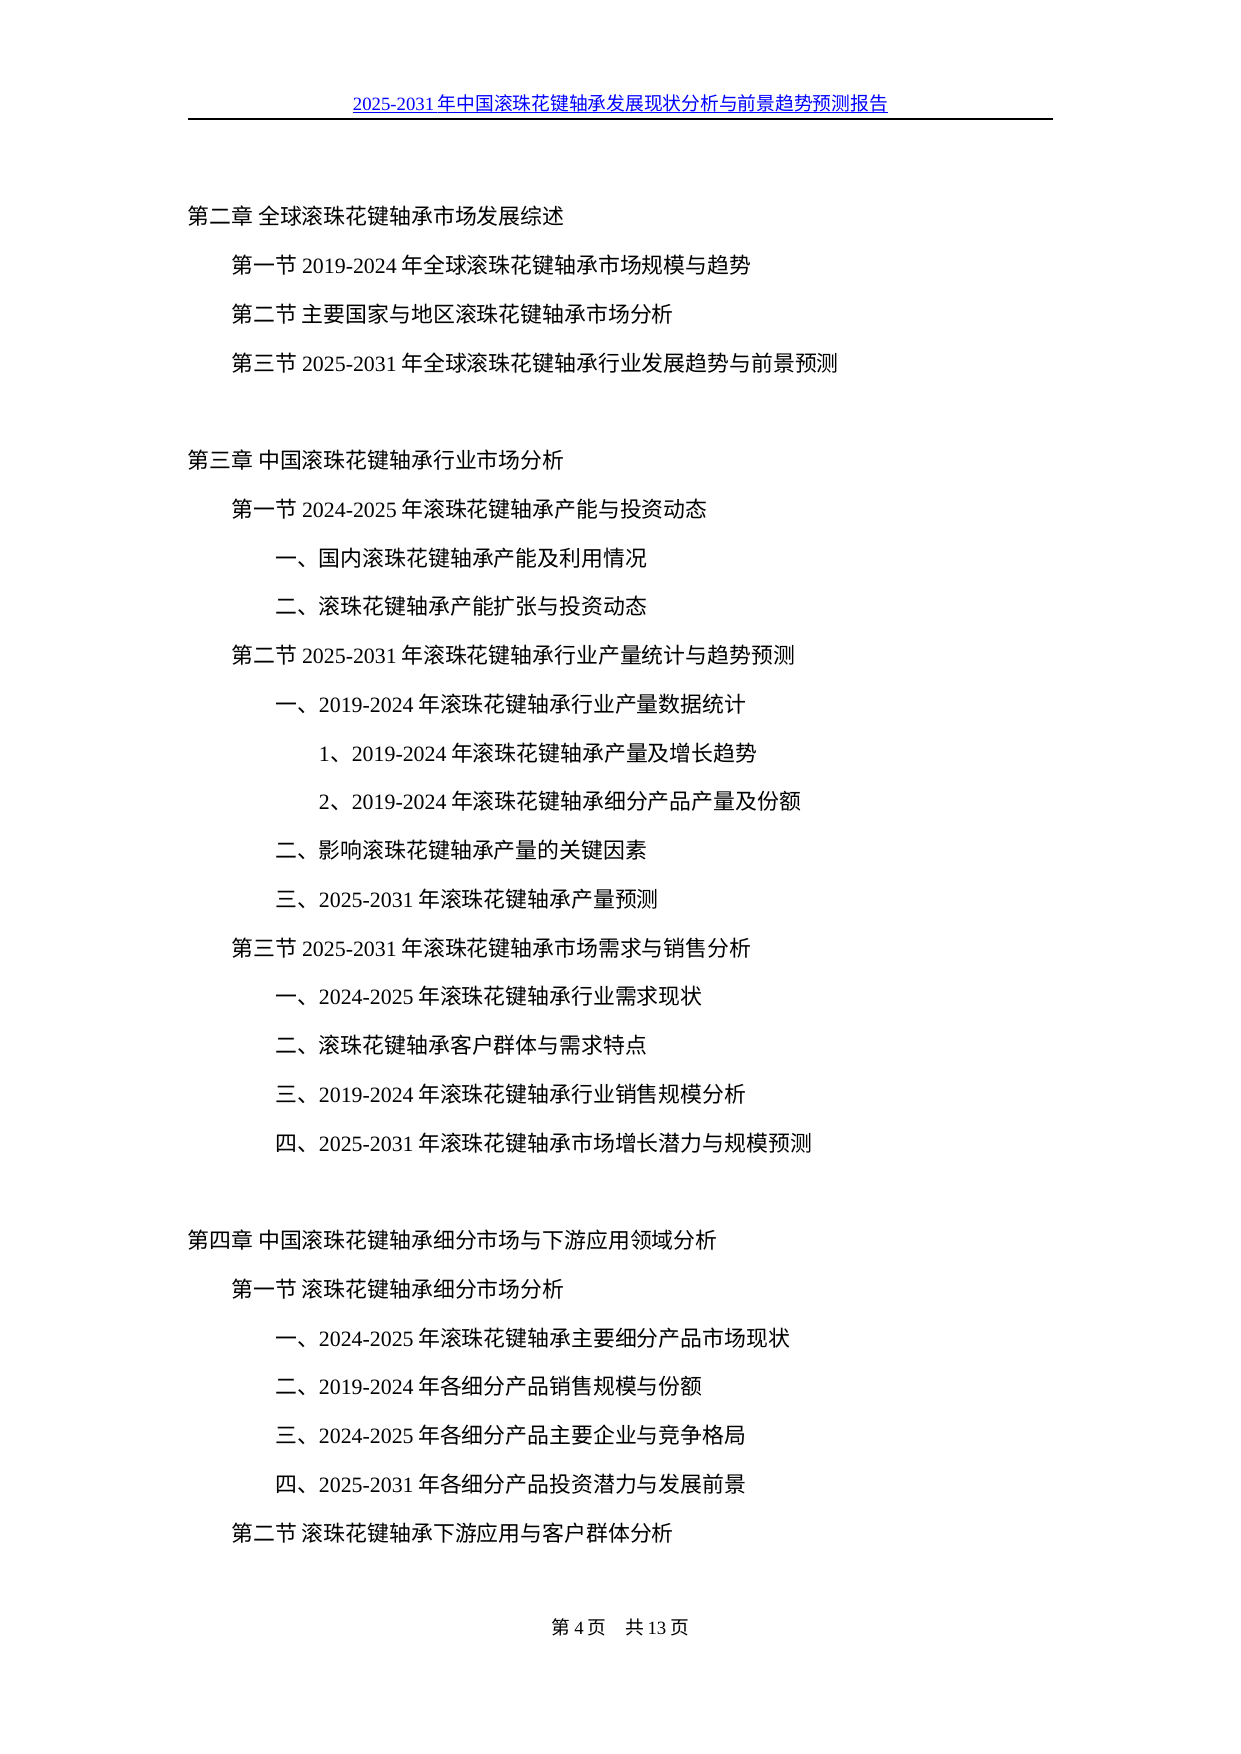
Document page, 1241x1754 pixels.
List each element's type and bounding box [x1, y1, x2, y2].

text [187, 150, 1053, 1548]
